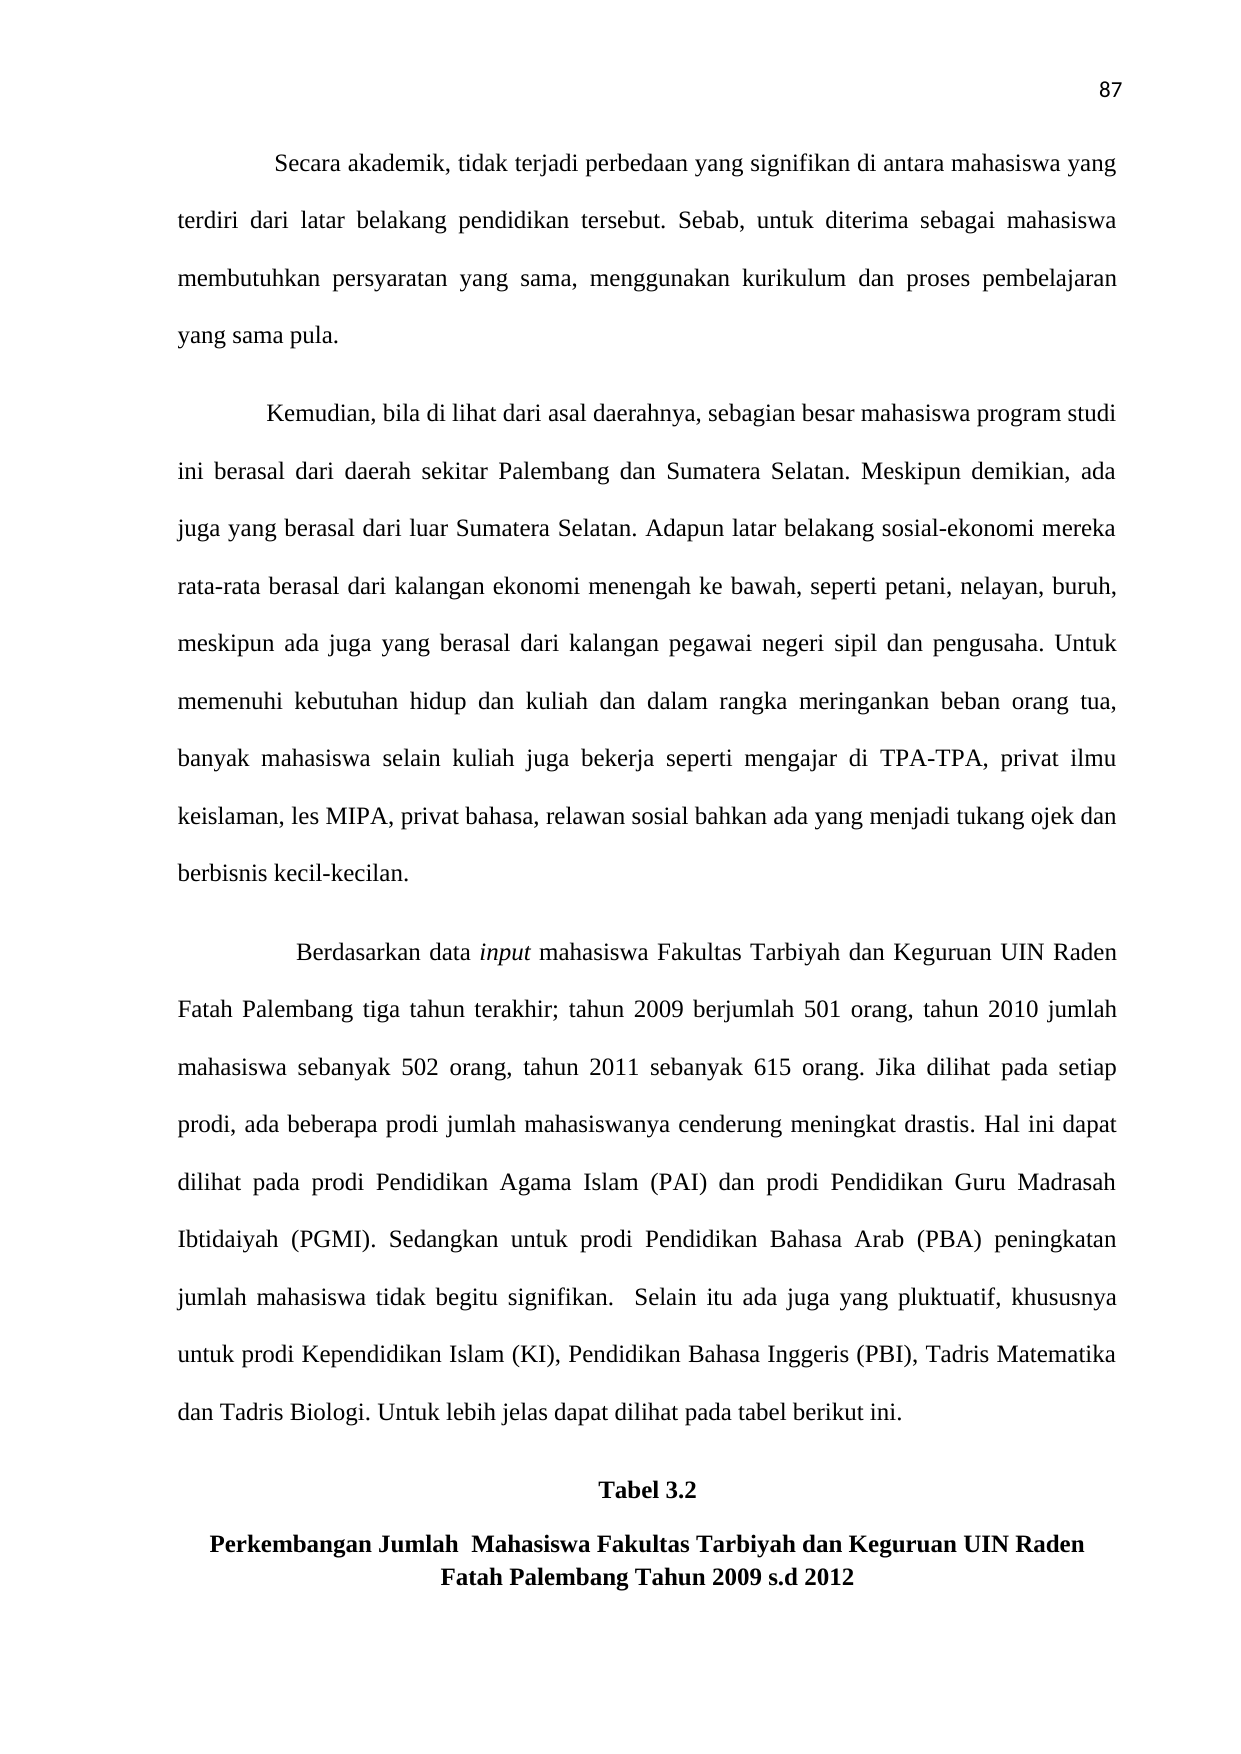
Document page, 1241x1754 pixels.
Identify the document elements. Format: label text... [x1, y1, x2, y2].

text Perkembangan Jumlah Mahasiswa Fakultas Tarbiyah dan Keguruan UIN Raden Fatah Palembang Tahun 2009 s.d 2012 [177, 1529, 1117, 1591]
text Tabel 3.2 [177, 1475, 1117, 1504]
text Kemudian, bila di lihat dari asal daerahnya, sebagian besar mahasiswa program studi ini berasal dari daerah sekitar Palembang dan Sumatera Selatan. Meskipun demikian, ada juga yang berasal dari luar Sumatera Selatan. Adapun latar belakang sosial-ekonomi mereka rata-rata berasal dari kalangan ekonomi menengah ke bawah, seperti petani, nelayan, buruh, meskipun ada juga yang berasal dari kalangan pegawai negeri sipil dan pengusaha. Untuk memenuhi kebutuhan hidup dan kuliah dan dalam rangka meringankan beban orang tua, banyak mahasiswa selain kuliah juga bekerja seperti mengajar di TPA-TPA, privat ilmu keislaman, les MIPA, privat bahasa, relawan sosial bahkan ada yang menjadi tukang ojek dan berbisnis kecil-kecilan. [177, 398, 1117, 887]
text Secara akademik, tidak terjadi perbedaan yang signifikan di antara mahasiswa yang terdiri dari latar belakang pendidikan tersebut. Sebab, untuk diterima sebagai mahasiswa membutuhkan persyaratan yang sama, menggunakan kurikulum dan proses pembelajaran yang sama pula. [177, 148, 1117, 349]
text Berdasarkan data input mahasiswa Fakultas Tarbiyah dan Keguruan UIN Raden Fatah Palembang tiga tahun terakhir; tahun 2009 berjumlah 501 orang, tahun 2010 jumlah mahasiswa sebanyak 502 orang, tahun 2011 sebanyak 615 orang. Jika dilihat pada setiap prodi, ada beberapa prodi jumlah mahasiswanya cenderung meningkat drastis. Hal ini dapat dilihat pada prodi Pendidikan Agama Islam (PAI) dan prodi Pendidikan Guru Madrasah Ibtidaiyah (PGMI). Sedangkan untuk prodi Pendidikan Bahasa Arab (PBA) peningkatan jumlah mahasiswa tidak begitu signifikan. Selain itu ada juga yang pluktuatif, khususnya untuk prodi Kependidikan Islam (KI), Pendidikan Bahasa Inggeris (PBI), Tadris Matematika dan Tadris Biologi. Untuk lebih jelas dapat dilihat pada tabel berikut ini. [177, 937, 1117, 1426]
